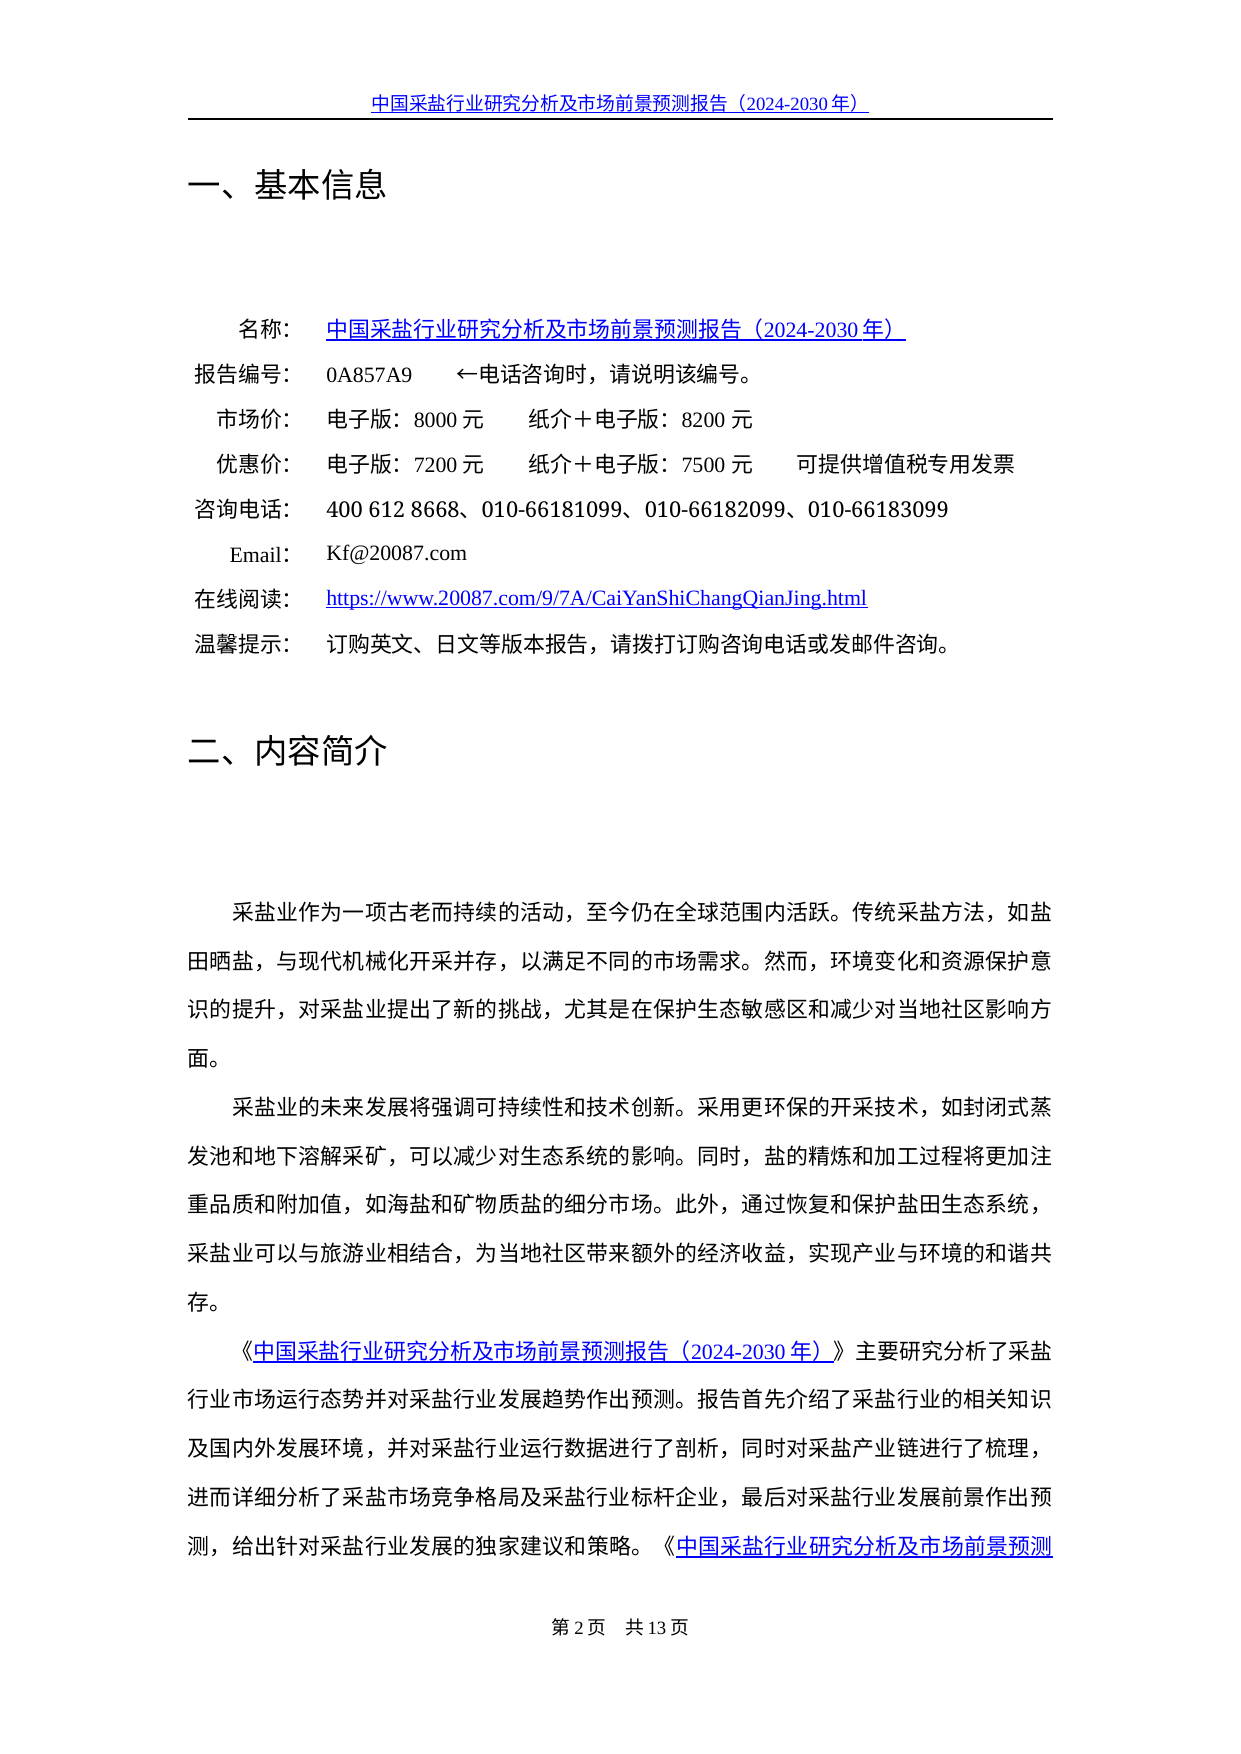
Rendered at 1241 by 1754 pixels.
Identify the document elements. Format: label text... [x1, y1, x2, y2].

table_cell [315, 582, 1073, 627]
table_header 名称： [167, 312, 315, 357]
table_cell 报告编号： [167, 357, 315, 402]
title 一、基本信息 [187, 150, 1053, 215]
table_cell 在线阅读： [167, 582, 315, 627]
table_cell 市场价： [167, 402, 315, 447]
table_cell Email： [167, 537, 315, 582]
title 二、内容简介 [187, 717, 1053, 782]
table_cell 咨询电话： [167, 492, 315, 537]
table_cell 温馨提示： [167, 627, 315, 672]
table_cell 0A857A9 ←电话咨询时，请说明该编号。 [315, 357, 1073, 402]
table_header 中国采盐行业研究分析及市场前景预测报告（2024-2030年） [315, 312, 1073, 357]
table_cell 电子版：7200 元 纸介＋电子版：7500 元 可提供增值税专用发票 [315, 447, 1073, 492]
table_cell 电子版：8000 元 纸介＋电子版：8200 元 [315, 402, 1073, 447]
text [187, 894, 1053, 1561]
table_cell 400 612 8668、010-66181099、010-66182099、010-66183099 [315, 492, 1073, 537]
table_cell 优惠价： [167, 447, 315, 492]
table_cell Kf@20087.com [315, 537, 1073, 582]
table_cell 订购英文、日文等版本报告，请拨打订购咨询电话或发邮件咨询。 [315, 627, 1073, 672]
